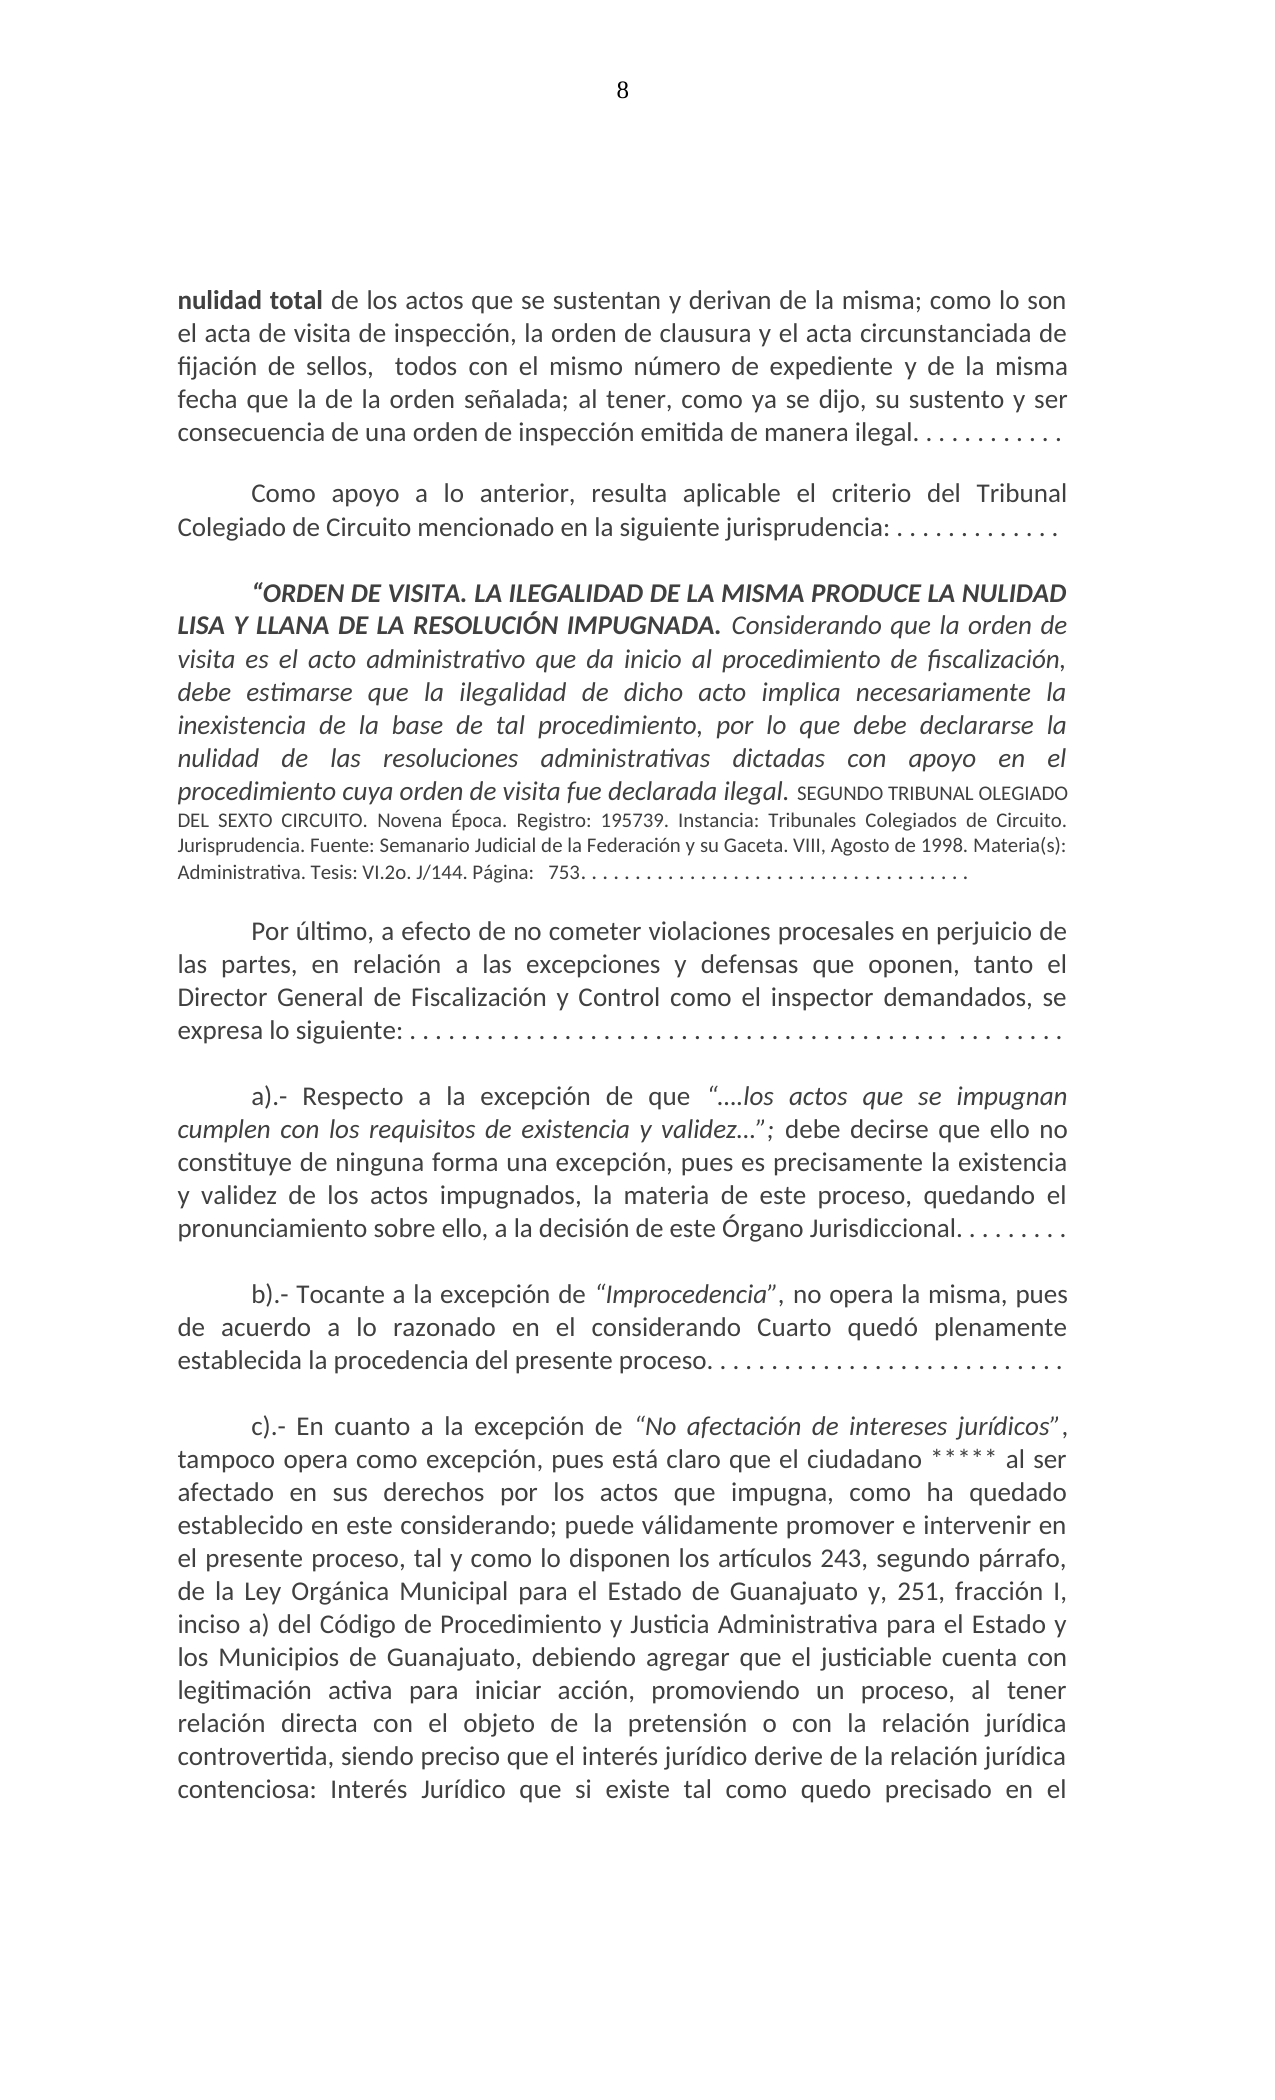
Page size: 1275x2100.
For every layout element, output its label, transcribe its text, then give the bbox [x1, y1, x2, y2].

text Por último, a efecto de no cometer violaciones procesales en perjuicio de las partes, en relación a las excepciones y defensas que oponen, tanto el Director General de Fiscalización y Control como el inspector demandados, se expresa lo siguiente: . . . . . . . . . . . . . . . . . . . . . . . . . . . . . . . . . . . . . . . . . . . . . . . . . . [177, 914, 1068, 1046]
text a).- Respecto a la excepción de que “….los actos que se impugnan cumplen con los requisitos de existencia y validez…”; debe decirse que ello no constituye de ninguna forma una excepción, pues es precisamente la existencia y validez de los actos impugnados, la materia de este proceso, quedando el pronunciamiento sobre ello, a la decisión de este Órgano Jurisdiccional. . . . . . . . . [177, 1079, 1068, 1244]
text “ORDEN DE VISITA. LA ILEGALIDAD DE LA MISMA PRODUCE LA NULIDAD LISA Y LLANA DE LA RESOLUCIÓN IMPUGNADA. Considerando que la orden de visita es el acto administrativo que da inicio al procedimiento de fiscalización, debe estimarse que la ilegalidad de dicho acto implica necesariamente la inexistencia de la base de tal procedimiento, por lo que debe declararse la nulidad de las resoluciones administrativas dictadas con apoyo en el procedimiento cuya orden de visita fue declarada ilegal. SEGUNDO TRIBUNAL OLEGIADO DEL SEXTO CIRCUITO. Novena Época. Registro: 195739. Instancia: Tribunales Colegiados de Circuito. Jurisprudencia. Fuente: Semanario Judicial de la Federación y su Gaceta. VIII, Agosto de 1998. Materia(s): Administrativa. Tesis: VI.2o. J/144. Página: 753. . . . . . . . . . . . . . . . . . . . . . . . . . . . . . . . . . . . [177, 576, 1068, 886]
text Como apoyo a lo anterior, resulta aplicable el criterio del Tribunal Colegiado de Circuito mencionado en la siguiente jurisprudencia: . . . . . . . . . . . . . [177, 477, 1068, 543]
text b).- Tocante a la excepción de “Improcedencia”, no opera la misma, pues de acuerdo a lo razonado en el considerando Cuarto quedó plenamente establecida la procedencia del presente proceso. . . . . . . . . . . . . . . . . . . . . . . . . . . . [177, 1277, 1068, 1376]
